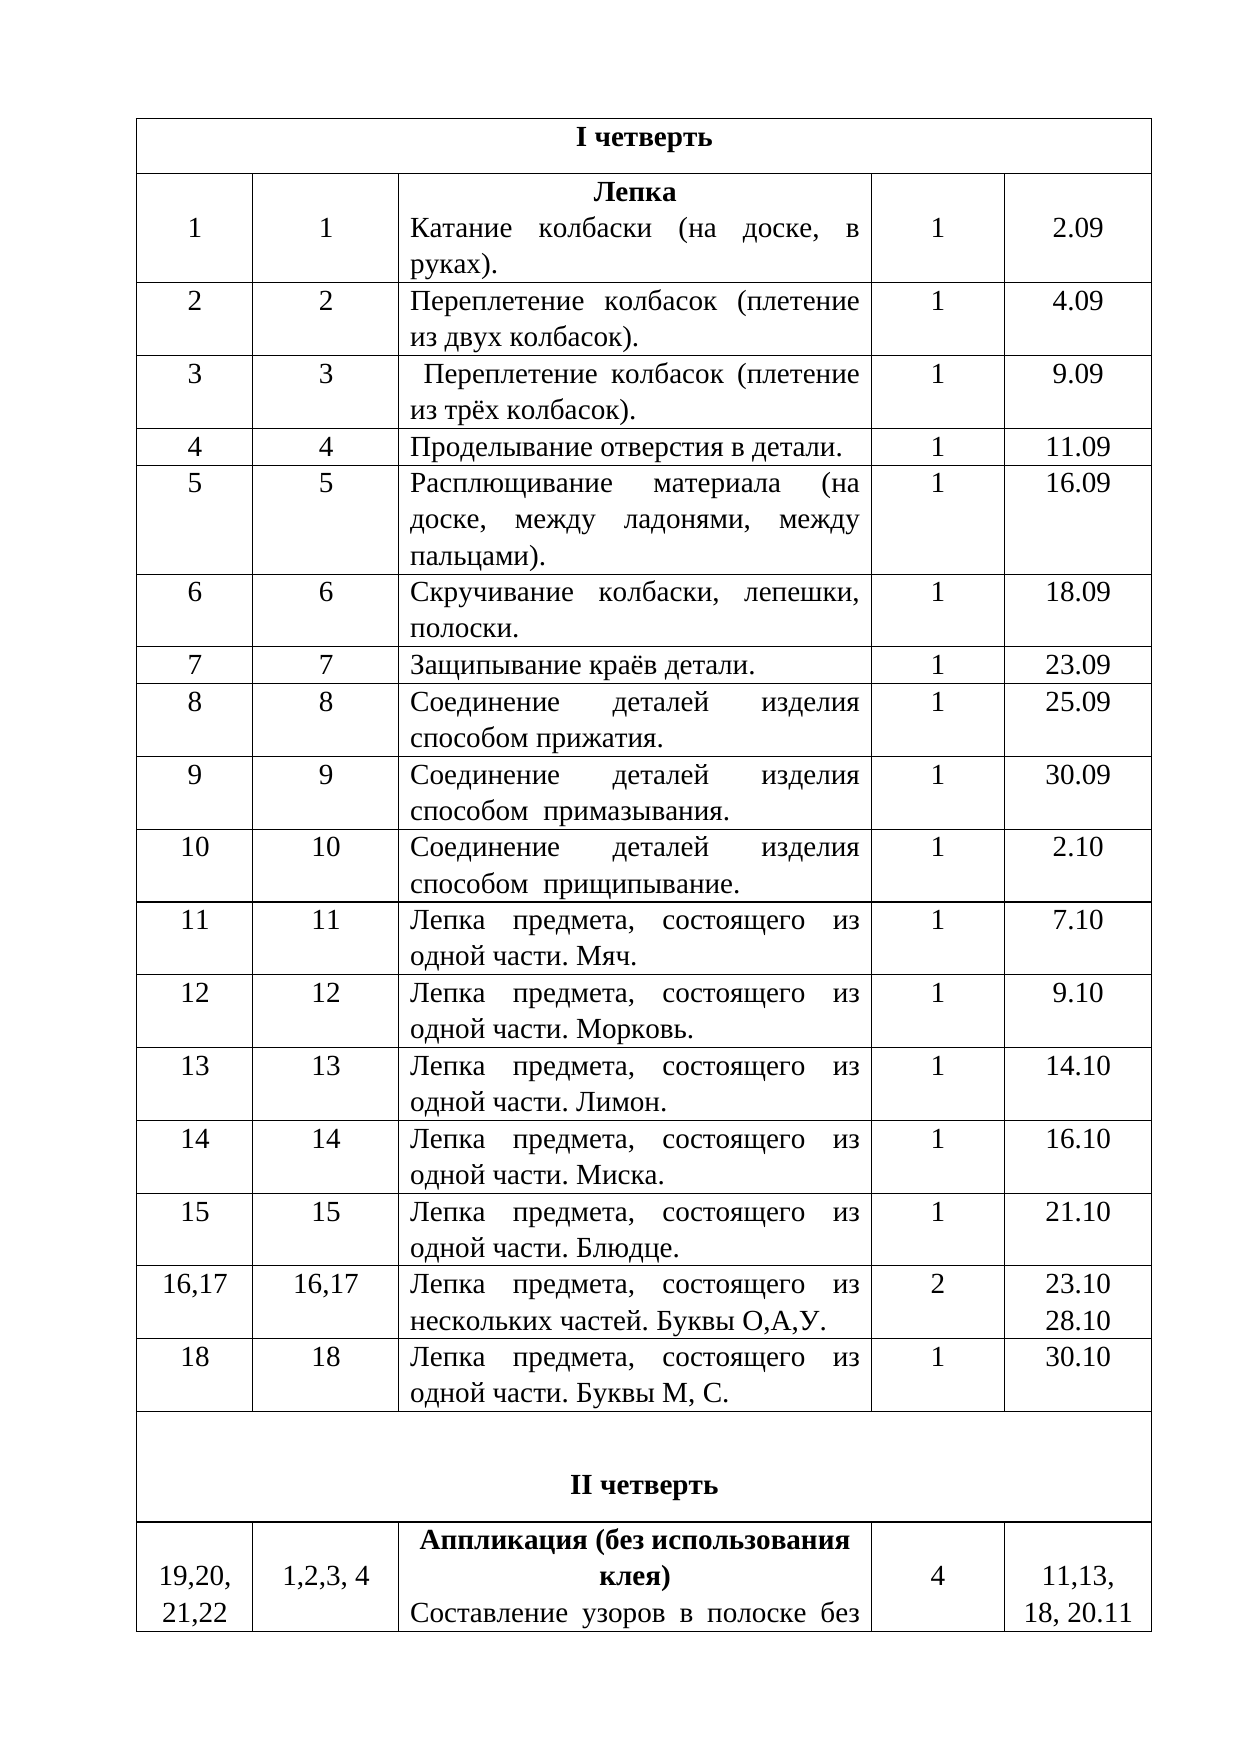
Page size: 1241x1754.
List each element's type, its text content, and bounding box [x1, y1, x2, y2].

table_cell 6 [253, 575, 398, 646]
table_cell 1 [872, 975, 1004, 1047]
table_cell 15 [137, 1194, 252, 1265]
table_cell 16,17 [253, 1266, 398, 1338]
table_cell 4.09 [1005, 283, 1151, 355]
table_cell Расплющивание материала (на доске, между ладонями, между пальцами). [399, 466, 871, 573]
table_cell Защипывание краёв детали. [399, 647, 871, 683]
table_cell 1,2,3, 4 [253, 1523, 398, 1631]
table_cell Соединение деталей изделия способом прищипывание. [399, 830, 871, 901]
table_cell Соединение деталей изделия способом примазывания. [399, 757, 871, 828]
table_cell 5 [137, 466, 252, 573]
table_cell Лепка предмета, состоящего из одной части. Буквы М, С. [399, 1339, 871, 1411]
table_cell 21.10 [1005, 1194, 1151, 1265]
table_cell 1 [872, 830, 1004, 901]
table_cell Лепка предмета, состоящего из нескольких частей. Буквы О,А,У. [399, 1266, 871, 1338]
table_cell 14.10 [1005, 1048, 1151, 1120]
table_cell 1 [137, 174, 252, 282]
table_cell 4 [253, 429, 398, 464]
table_cell 5 [253, 466, 398, 573]
table_cell 12 [253, 975, 398, 1047]
table_cell 23.10 28.10 [1005, 1266, 1151, 1338]
table_cell 10 [137, 830, 252, 901]
table_cell Лепка предмета, состоящего из одной части. Миска. [399, 1121, 871, 1193]
table_cell 11 [137, 903, 252, 974]
table_cell 3 [253, 356, 398, 428]
table_cell 25.09 [1005, 684, 1151, 756]
table_cell 8 [137, 684, 252, 756]
table_cell 3 [137, 356, 252, 428]
table_cell 18 [137, 1339, 252, 1411]
table_cell 2.10 [1005, 830, 1151, 901]
table_cell 9.09 [1005, 356, 1151, 428]
table_cell 1 [872, 1339, 1004, 1411]
table_cell 16,17 [137, 1266, 252, 1338]
table_cell 7 [137, 647, 252, 683]
table_cell 1 [872, 647, 1004, 683]
table_cell I четверть [137, 119, 1151, 173]
table_cell Скручивание колбаски, лепешки, полоски. [399, 575, 871, 646]
table_cell Переплетение колбасок (плетение из двух колбасок). [399, 283, 871, 355]
table_cell 30.10 [1005, 1339, 1151, 1411]
table_cell Лепка предмета, состоящего из одной части. Мяч. [399, 903, 871, 974]
table_cell 16.09 [1005, 466, 1151, 573]
table_cell 2.09 [1005, 174, 1151, 282]
table_cell 12 [137, 975, 252, 1047]
table_cell 2 [253, 283, 398, 355]
table_cell 11.09 [1005, 429, 1151, 464]
table_cell 8 [253, 684, 398, 756]
table_cell 10 [253, 830, 398, 901]
table_cell 1 [872, 903, 1004, 974]
table_cell 18.09 [1005, 575, 1151, 646]
table_cell 14 [137, 1121, 252, 1193]
table_cell 7 [253, 647, 398, 683]
table_cell 14 [253, 1121, 398, 1193]
table_cell 1 [872, 1048, 1004, 1120]
table_cell 23.09 [1005, 647, 1151, 683]
table_cell 2 [872, 1266, 1004, 1338]
table_cell II четверть [137, 1412, 1151, 1521]
table_cell 9.10 [1005, 975, 1151, 1047]
table_cell 1 [872, 466, 1004, 573]
table_cell 1 [872, 174, 1004, 282]
table_cell Проделывание отверстия в детали. [399, 429, 871, 464]
table_cell 15 [253, 1194, 398, 1265]
table_cell Соединение деталей изделия способом прижатия. [399, 684, 871, 756]
table_cell 1 [253, 174, 398, 282]
table_cell 18 [253, 1339, 398, 1411]
table_cell 1 [872, 283, 1004, 355]
table_cell 1 [872, 684, 1004, 756]
table_cell 2 [137, 283, 252, 355]
table_cell 13 [253, 1048, 398, 1120]
table_cell 9 [253, 757, 398, 828]
table_cell 30.09 [1005, 757, 1151, 828]
table_cell 1 [872, 1194, 1004, 1265]
table_cell 1 [872, 575, 1004, 646]
table_cell 16.10 [1005, 1121, 1151, 1193]
table_cell 9 [137, 757, 252, 828]
table_cell 11 [253, 903, 398, 974]
table_cell 19,20, 21,22 [137, 1523, 252, 1631]
table_cell 4 [137, 429, 252, 464]
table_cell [399, 1523, 871, 1631]
table_cell Лепка предмета, состоящего из одной части. Лимон. [399, 1048, 871, 1120]
table_cell Переплетение колбасок (плетение из трёх колбасок). [399, 356, 871, 428]
table_cell 1 [872, 757, 1004, 828]
table_cell 1 [872, 429, 1004, 464]
table_cell 11,13, 18, 20.11 [1005, 1523, 1151, 1631]
table_cell 4 [872, 1523, 1004, 1631]
table_cell Лепка Катание колбаски (на доске, в руках). [399, 174, 871, 282]
table_cell Лепка предмета, состоящего из одной части. Морковь. [399, 975, 871, 1047]
table_cell 7.10 [1005, 903, 1151, 974]
table_cell 6 [137, 575, 252, 646]
table_cell 1 [872, 356, 1004, 428]
table_cell 13 [137, 1048, 252, 1120]
table_cell 1 [872, 1121, 1004, 1193]
table_cell Лепка предмета, состоящего из одной части. Блюдце. [399, 1194, 871, 1265]
